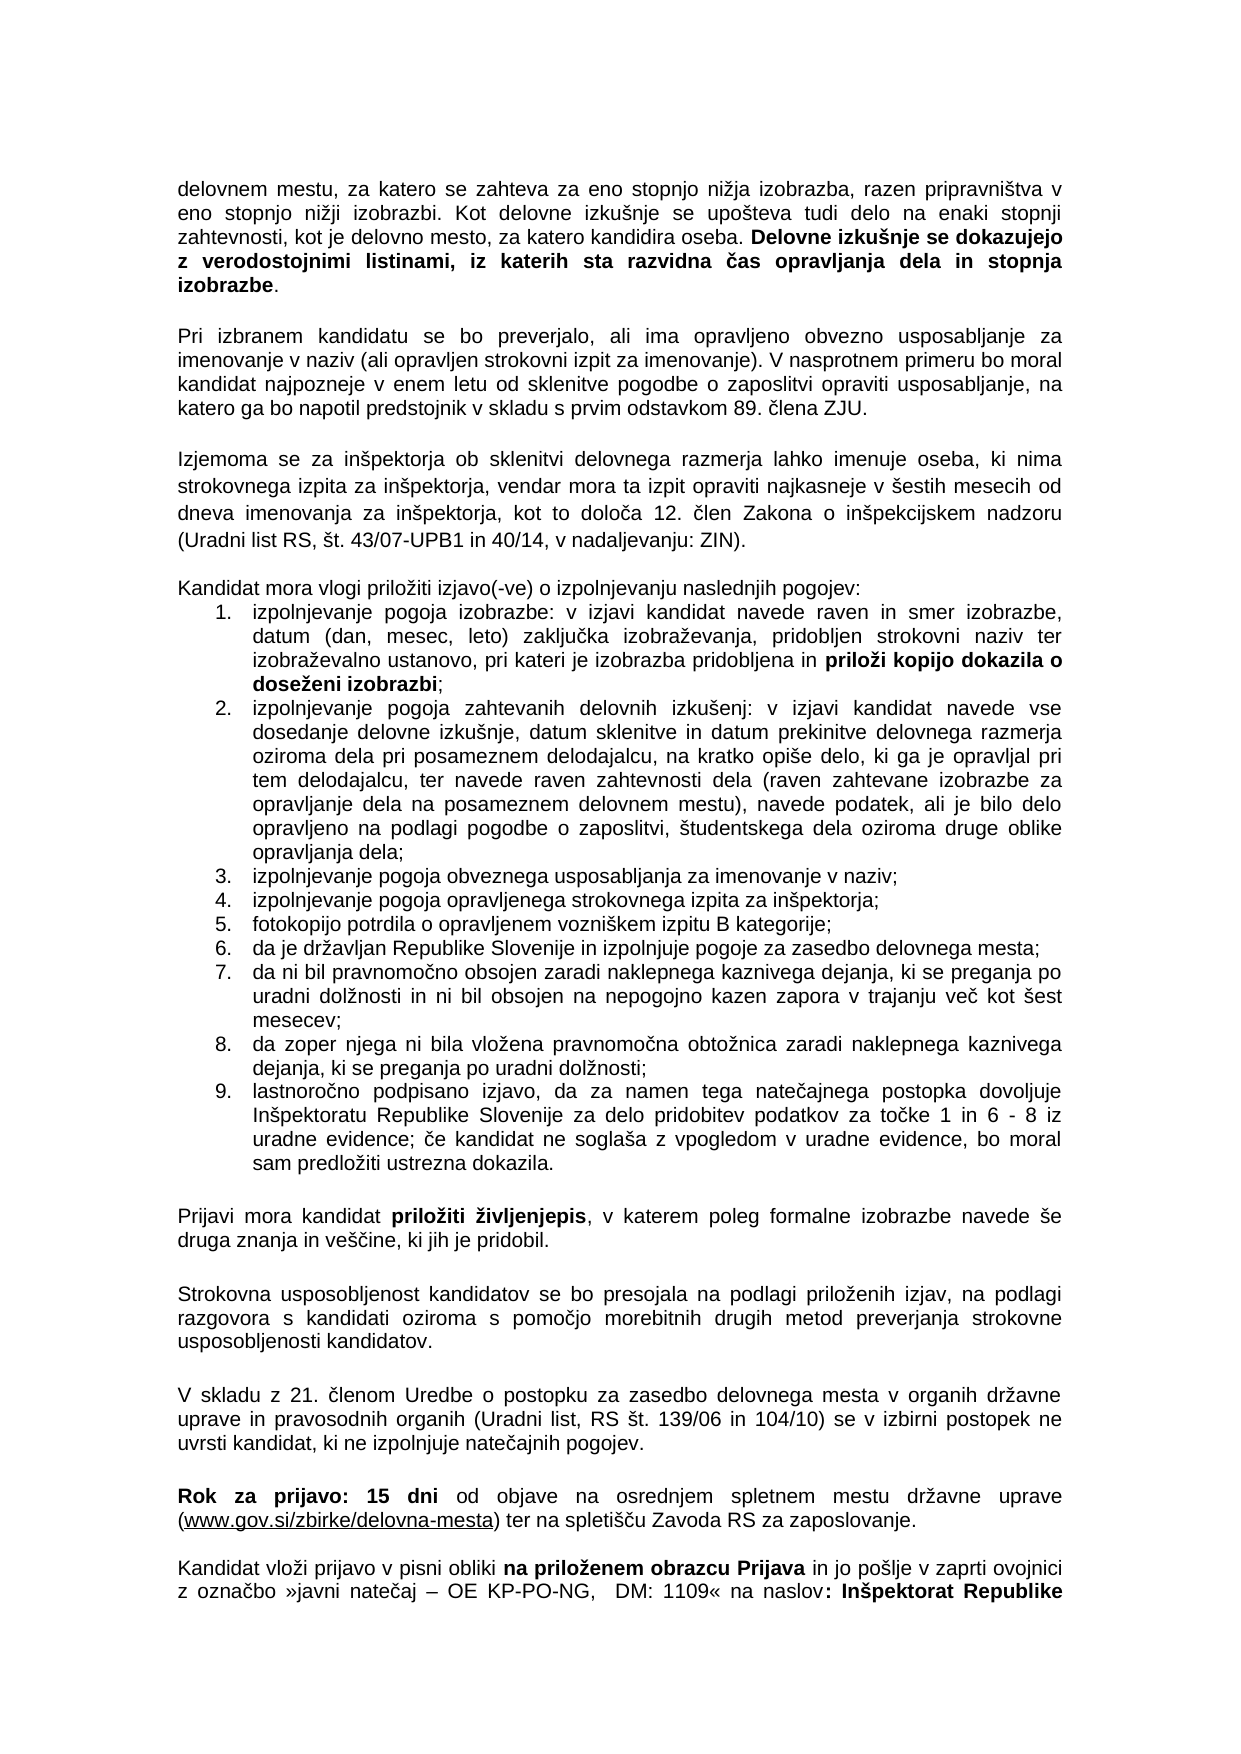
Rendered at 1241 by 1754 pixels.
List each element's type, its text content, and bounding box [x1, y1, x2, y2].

list fotokopijo potrdila o opravljenem vozniškem izpitu B kategorije; [215, 912, 1063, 936]
list izpolnjevanje pogoja zahtevanih delovnih izkušenj: v izjavi kandidat navede vse dosedanje delovne izkušnje, datum sklenitve in datum prekinitve delovnega razmerja oziroma dela pri posameznem delodajalcu, na kratko opiše delo, ki ga je opravljal pri tem delodajalcu, ter navede raven zahtevnosti dela (raven zahtevane izobrazbe za opravljanje dela na posameznem delovnem mestu), navede podatek, ali je bilo delo opravljeno na podlagi pogodbe o zaposlitvi, študentskega dela oziroma druge oblike opravljanja dela; [215, 696, 1063, 864]
list izpolnjevanje pogoja opravljenega strokovnega izpita za inšpektorja; [215, 888, 1063, 912]
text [177, 177, 1063, 297]
list izpolnjevanje pogoja izobrazbe: v izjavi kandidat navede raven in smer izobrazbe, datum (dan, mesec, leto) zaključka izobraževanja, pridobljen strokovni naziv ter izobraževalno ustanovo, pri kateri je izobrazba pridobljena in priloži kopijo dokazila o doseženi izobrazbi; [215, 600, 1063, 696]
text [177, 1555, 1063, 1603]
text Prijavi mora kandidat priložiti življenjepis, v katerem poleg formalne izobrazbe navede še druga znanja in veščine, ki jih je pridobil. [177, 1204, 1063, 1252]
text Pri izbranem kandidatu se bo preverjalo, ali ima opravljeno obvezno usposabljanje za imenovanje v naziv (ali opravljen strokovni izpit za imenovanje). V nasprotnem primeru bo moral kandidat najpozneje v enem letu od sklenitve pogodbe o zaposlitvi opraviti usposabljanje, na katero ga bo napotil predstojnik v skladu s prvim odstavkom 89. člena ZJU. [177, 324, 1063, 420]
text Strokovna usposobljenost kandidatov se bo presojala na podlagi priloženih izjav, na podlagi razgovora s kandidati oziroma s pomočjo morebitnih drugih metod preverjanja strokovne usposobljenosti kandidatov. [177, 1281, 1063, 1353]
text Rok za prijavo: 15 dni od objave na osrednjem spletnem mestu državne uprave (www.gov.si/zbirke/delovna-mesta) ter na spletišču Zavoda RS za zaposlovanje. [177, 1483, 1063, 1531]
text Kandidat mora vlogi priložiti izjavo(-ve) o izpolnjevanju naslednjih pogojev: [177, 576, 1063, 600]
list lastnoročno podpisano izjavo, da za namen tega natečajnega postopka dovoljuje Inšpektoratu Republike Slovenije za delo pridobitev podatkov za točke 1 in 6 - 8 iz uradne evidence; če kandidat ne soglaša z vpogledom v uradne evidence, bo moral sam predložiti ustrezna dokazila. [215, 1079, 1063, 1175]
text Izjemoma se za inšpektorja ob sklenitvi delovnega razmerja lahko imenuje oseba, ki nima strokovnega izpita za inšpektorja, vendar mora ta izpit opraviti najkasneje v šestih mesecih od dneva imenovanja za inšpektorja, kot to določa 12. člen Zakona o inšpekcijskem nadzoru (Uradni list RS, št. 43/07-UPB1 in 40/14, v nadaljevanju: ZIN). [177, 444, 1063, 552]
list da zoper njega ni bila vložena pravnomočna obtožnica zaradi naklepnega kaznivega dejanja, ki se preganja po uradni dolžnosti; [215, 1031, 1063, 1079]
list izpolnjevanje pogoja obveznega usposabljanja za imenovanje v naziv; [215, 864, 1063, 888]
list da je državljan Republike Slovenije in izpolnjuje pogoje za zasedbo delovnega mesta; [215, 936, 1063, 959]
list da ni bil pravnomočno obsojen zaradi naklepnega kaznivega dejanja, ki se preganja po uradni dolžnosti in ni bil obsojen na nepogojno kazen zapora v trajanju več kot šest mesecev; [215, 959, 1063, 1031]
text V skladu z 21. členom Uredbe o postopku za zasedbo delovnega mesta v organih državne uprave in pravosodnih organih (Uradni list, RS št. 139/06 in 104/10) se v izbirni postopek ne uvrsti kandidat, ki ne izpolnjuje natečajnih pogojev. [177, 1382, 1063, 1454]
